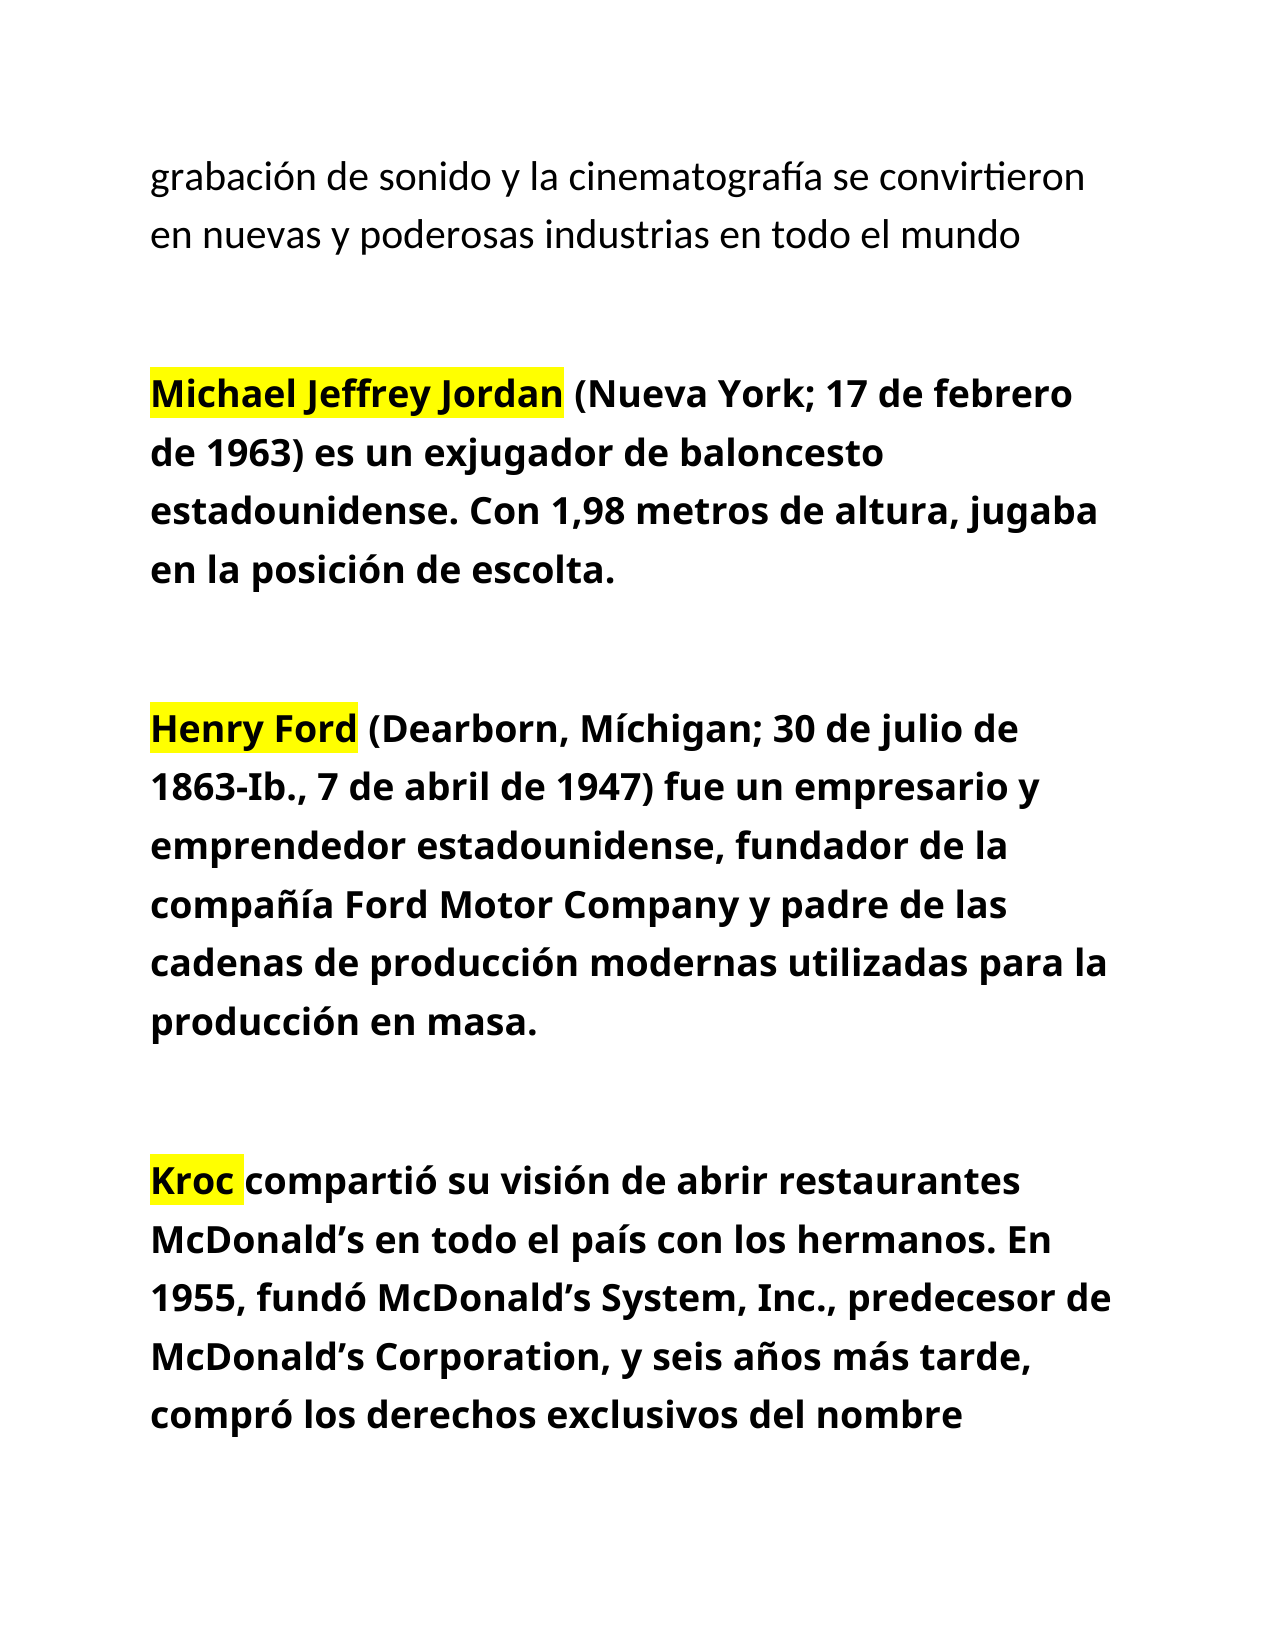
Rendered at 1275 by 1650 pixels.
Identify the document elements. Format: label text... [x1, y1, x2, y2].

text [150, 1154, 1125, 1440]
text Michael Jeffrey Jordan (Nueva York; 17 de febrero de 1963) es un exjugador de baloncesto estadounidense. Con 1,98 metros de altura, jugaba en la posición de escolta. [150, 367, 1125, 594]
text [150, 150, 1125, 259]
text Henry Ford (Dearborn, Míchigan; 30 de julio de 1863-Ib., 7 de abril de 1947) fue un empresario y emprendedor estadounidense, fundador de la compañía Ford Motor Company y padre de las cadenas de producción modernas utilizadas para la producción en masa. [150, 702, 1125, 1046]
